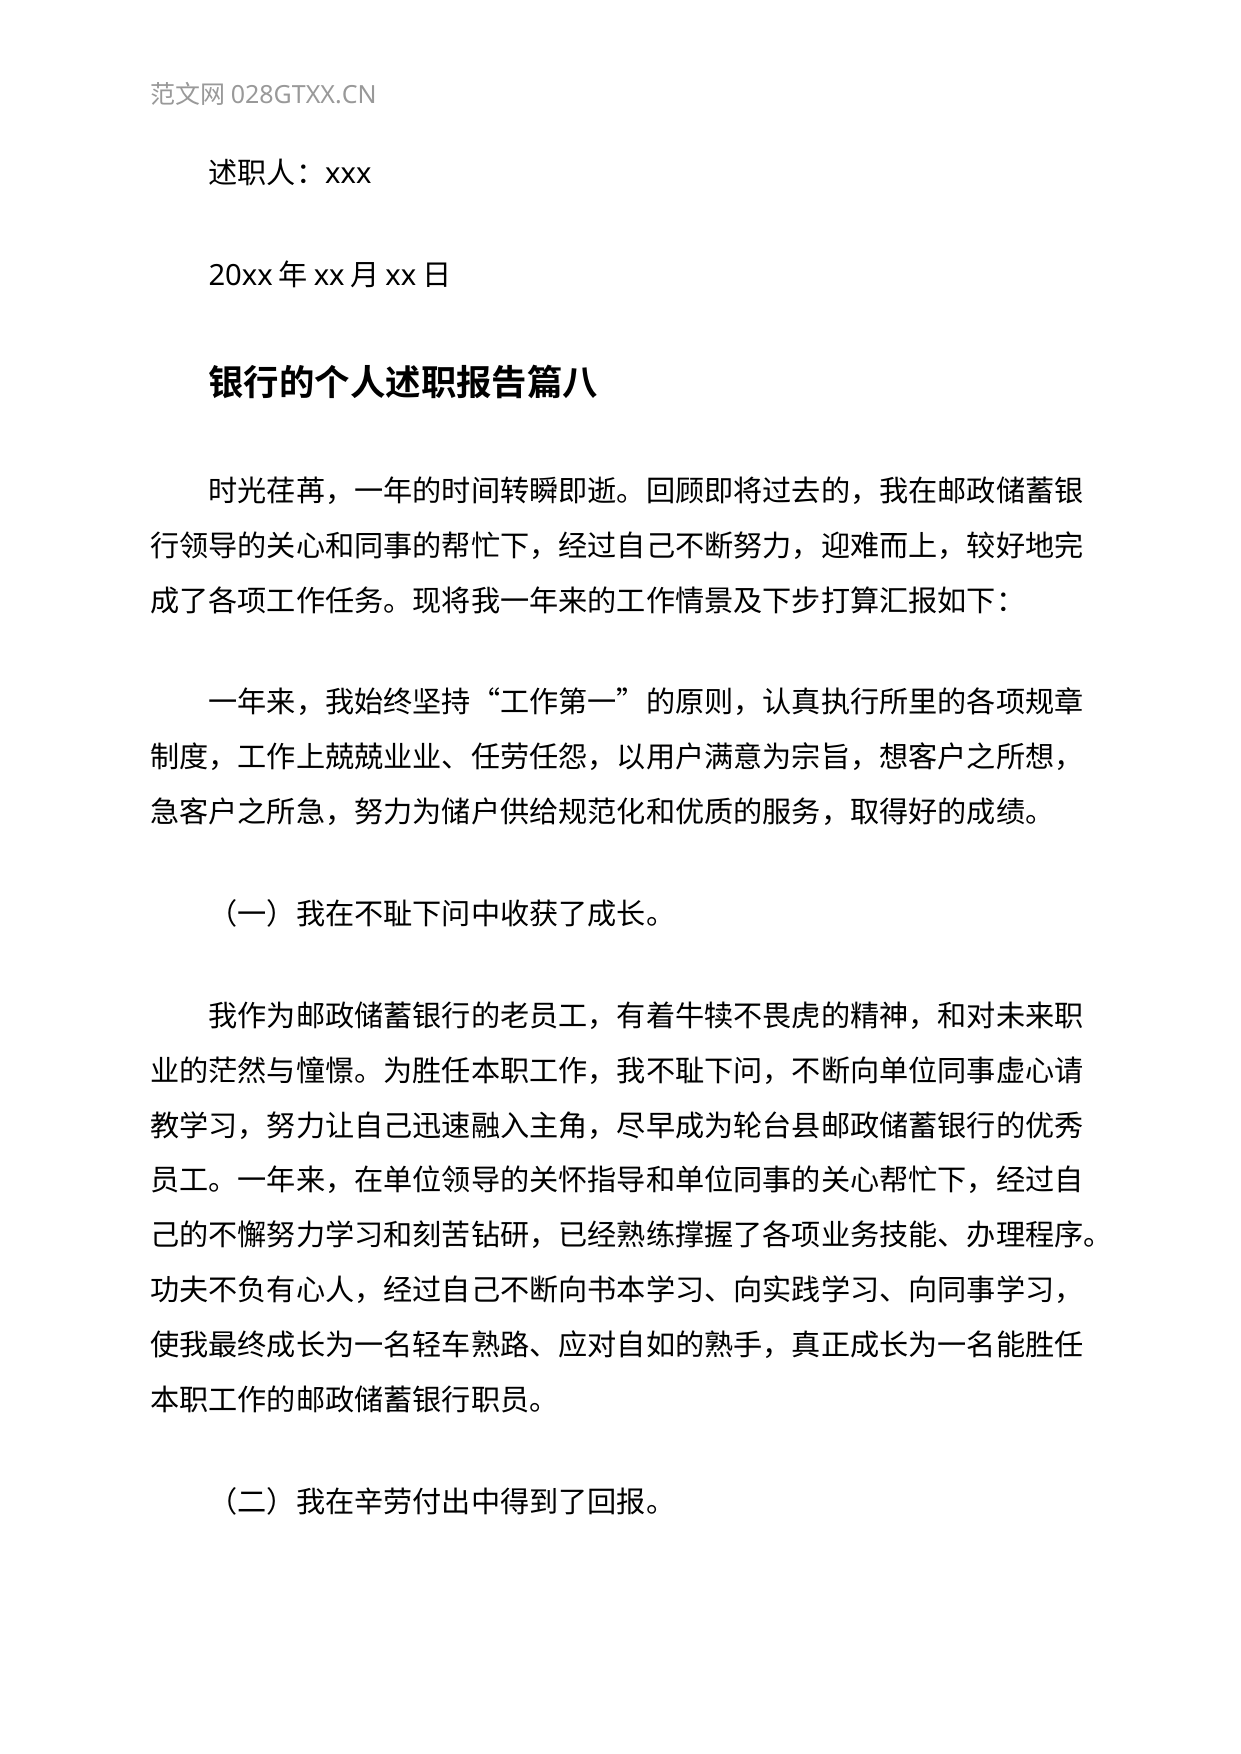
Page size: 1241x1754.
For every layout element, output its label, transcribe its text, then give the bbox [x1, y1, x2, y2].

text 20xx年xx月xx日 [150, 252, 1090, 294]
text （二）我在辛劳付出中得到了回报。 [150, 1478, 1090, 1521]
text 银行的个人述职报告篇八 [150, 354, 1090, 405]
text 我作为邮政储蓄银行的老员工，有着牛犊不畏虎的精神，和对未来职业的茫然与憧憬。为胜任本职工作，我不耻下问，不断向单位同事虚心请教学习，努力让自己迅速融入主角，尽早成为轮台县邮政储蓄银行的优秀员工。一年来，在单位领导的关怀指导和单位同事的关心帮忙下，经过自己的不懈努力学习和刻苦钻研，已经熟练撑握了各项业务技能、办理程序。功夫不负有心人，经过自己不断向书本学习、向实践学习、向同事学习，使我最终成长为一名轻车熟路、应对自如的熟手，真正成长为一名能胜任本职工作的邮政储蓄银行职员。 [150, 992, 1090, 1419]
text （一）我在不耻下问中收获了成长。 [150, 891, 1090, 933]
text 时光荏苒，一年的时间转瞬即逝。回顾即将过去的，我在邮政储蓄银行领导的关心和同事的帮忙下，经过自己不断努力，迎难而上，较好地完成了各项工作任务。现将我一年来的工作情景及下步打算汇报如下： [150, 467, 1090, 619]
text 一年来，我始终坚持“工作第一”的原则，认真执行所里的各项规章制度，工作上兢兢业业、任劳任怨，以用户满意为宗旨，想客户之所想，急客户之所急，努力为储户供给规范化和优质的服务，取得好的成绩。 [150, 679, 1090, 831]
text 述职人：xxx [150, 150, 1090, 192]
